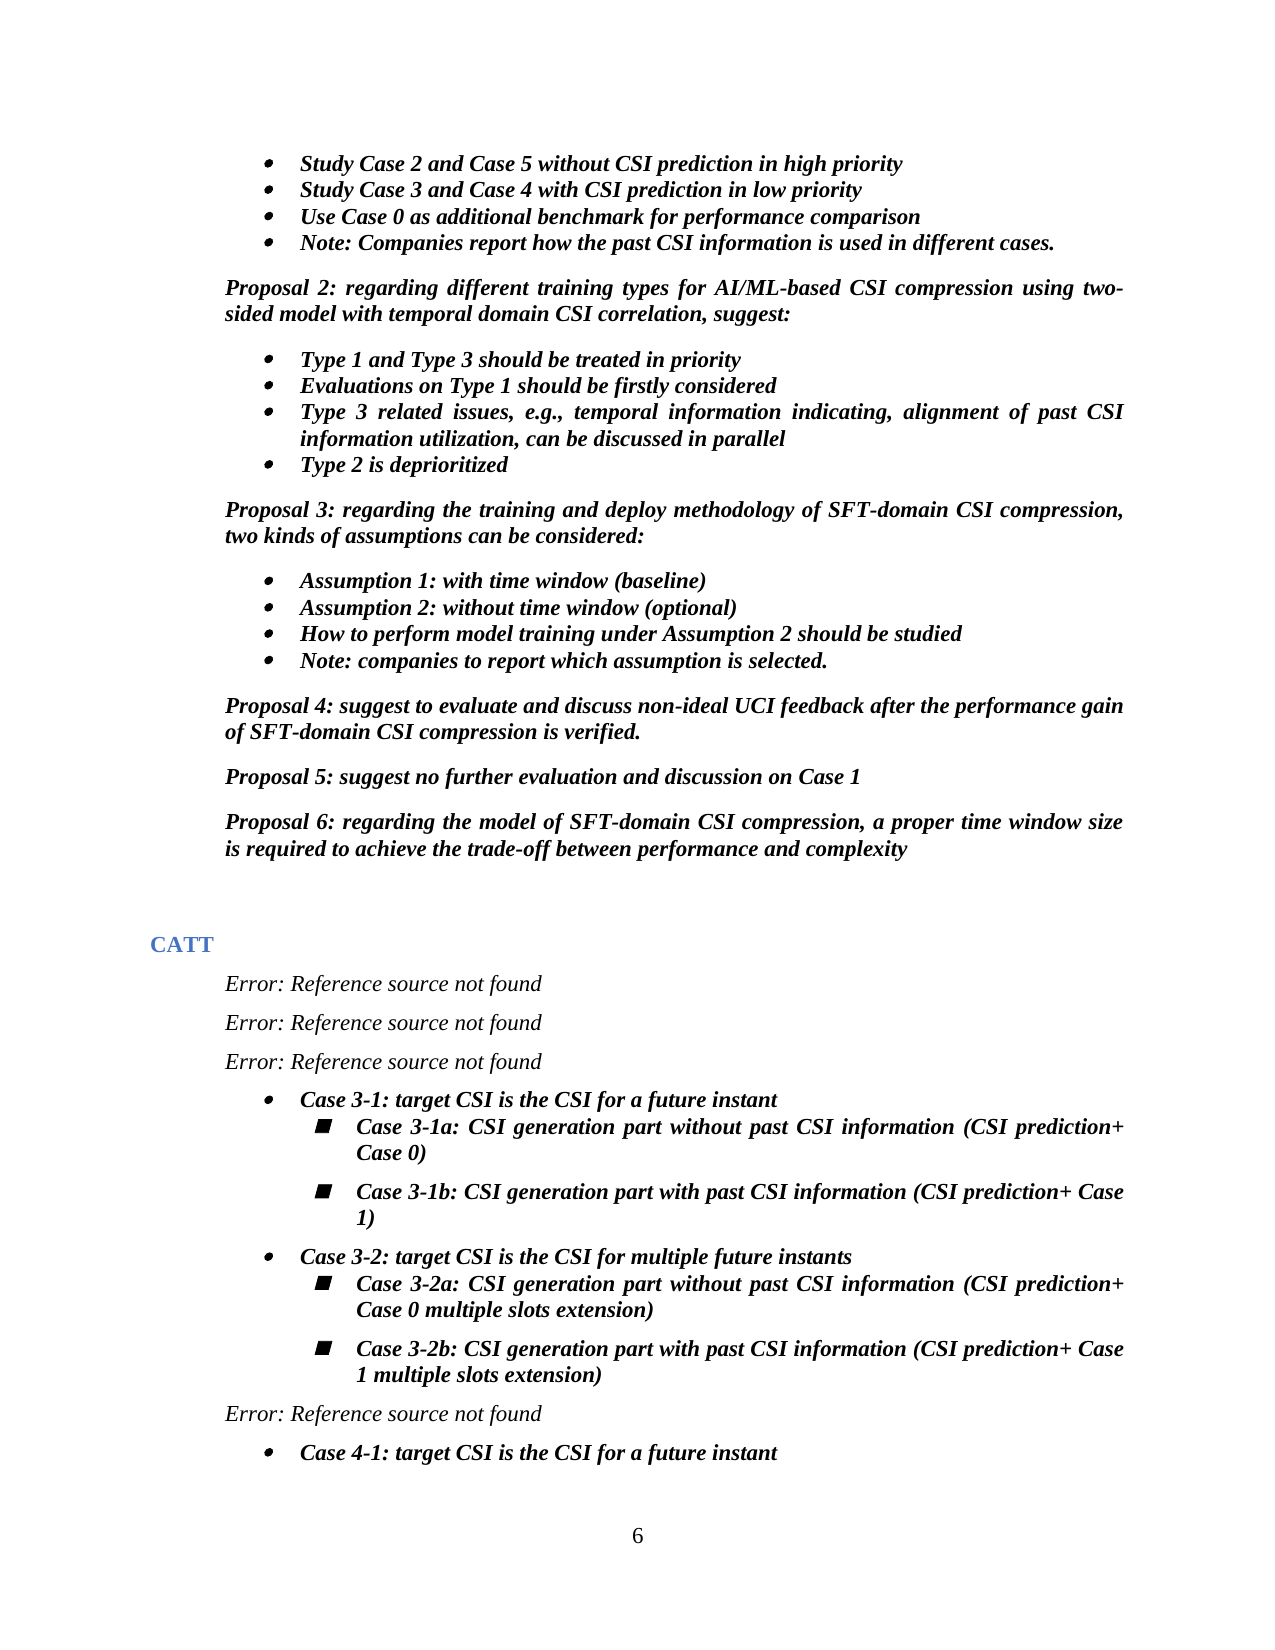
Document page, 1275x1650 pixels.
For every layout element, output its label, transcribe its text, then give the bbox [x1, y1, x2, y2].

text Proposal 2: regarding different training types for AI/ML-based CSI compression using two-sided model with temporal domain CSI correlation, suggest: [225, 274, 1125, 327]
list Study Case 2 and Case 5 without CSI prediction in high priority [262, 150, 1125, 176]
list Case 3-2: target CSI is the CSI for multiple future instants [262, 1243, 1125, 1270]
list Assumption 1: with time window (baseline) [262, 568, 1125, 594]
list Type 3 related issues, e.g., temporal information indicating, alignment of past CSI information utilization, can be discussed in parallel [262, 398, 1125, 451]
list Note: Companies report how the past CSI information is used in different cases. [262, 229, 1125, 255]
list Case 3-2b: CSI generation part with past CSI information (CSI prediction+ Case 1 multiple slots extension) [312, 1335, 1125, 1388]
text Proposal 3: regarding the training and deploy methodology of SFT-domain CSI compression, two kinds of assumptions can be considered: [225, 496, 1125, 549]
text Proposal 5: suggest no further evaluation and discussion on Case 1 [225, 763, 1125, 789]
list Note: companies to report which assumption is selected. [262, 647, 1125, 673]
list Case 3-1: target CSI is the CSI for a future instant [262, 1087, 1125, 1113]
list Type 2 is deprioritized [262, 451, 1125, 477]
list Study Case 3 and Case 4 with CSI prediction in low priority [262, 176, 1125, 203]
list Use Case 0 as additional benchmark for performance comparison [262, 203, 1125, 229]
list Assumption 2: without time window (optional) [262, 594, 1125, 620]
list Case 3-1a: CSI generation part without past CSI information (CSI prediction+ Case 0) [312, 1113, 1125, 1166]
text CATT [150, 931, 1125, 957]
text Proposal 6: regarding the model of SFT-domain CSI compression, a proper time window size is required to achieve the trade-off between performance and complexity [225, 808, 1125, 861]
list Case 3-2a: CSI generation part without past CSI information (CSI prediction+ Case 0 multiple slots extension) [312, 1270, 1125, 1322]
list How to perform model training under Assumption 2 should be studied [262, 620, 1125, 647]
list Case 4-1: target CSI is the CSI for a future instant [262, 1439, 1125, 1465]
list Type 1 and Type 3 should be treated in priority [262, 346, 1125, 372]
list Evaluations on Type 1 should be firstly considered [262, 372, 1125, 398]
list Case 3-1b: CSI generation part with past CSI information (CSI prediction+ Case 1) [312, 1178, 1125, 1231]
text Proposal 4: suggest to evaluate and discuss non-ideal UCI feedback after the performance gain of SFT-domain CSI compression is verified. [225, 692, 1125, 744]
